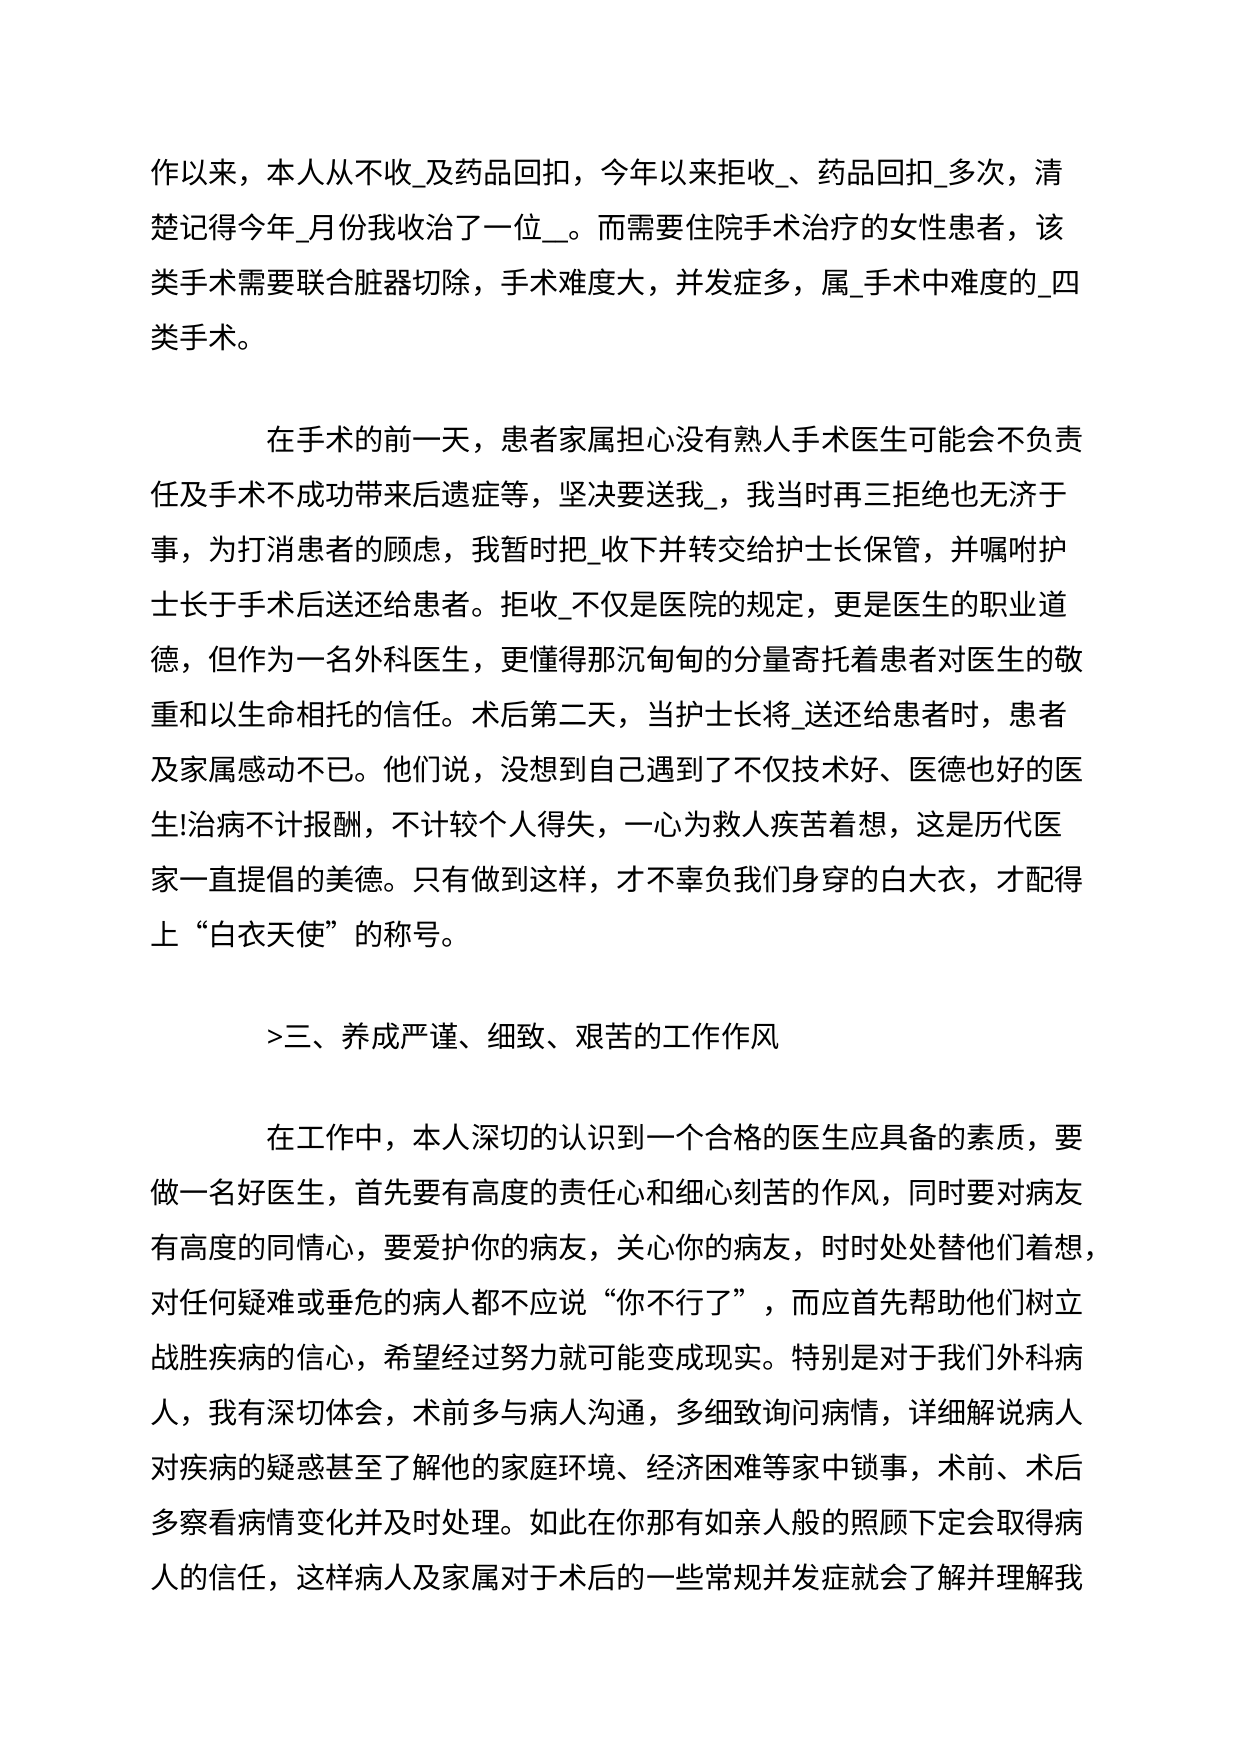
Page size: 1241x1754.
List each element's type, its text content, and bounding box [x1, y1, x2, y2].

text >三、养成严谨、细致、艰苦的工作作风 [150, 1013, 1090, 1056]
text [150, 150, 1090, 357]
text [150, 1115, 1090, 1597]
text 在手术的前一天，患者家属担心没有熟人手术医生可能会不负责任及手术不成功带来后遗症等，坚决要送我_，我当时再三拒绝也无济于事，为打消患者的顾虑，我暂时把_收下并转交给护士长保管，并嘱咐护士长于手术后送还给患者。拒收_不仅是医院的规定，更是医生的职业道德，但作为一名外科医生，更懂得那沉甸甸的分量寄托着患者对医生的敬重和以生命相托的信任。术后第二天，当护士长将_送还给患者时，患者及家属感动不已。他们说，没想到自己遇到了不仅技术好、医德也好的医生!治病不计报酬，不计较个人得失，一心为救人疾苦着想，这是历代医家一直提倡的美德。只有做到这样，才不辜负我们身穿的白大衣，才配得上“白衣天使”的称号。 [150, 417, 1090, 954]
